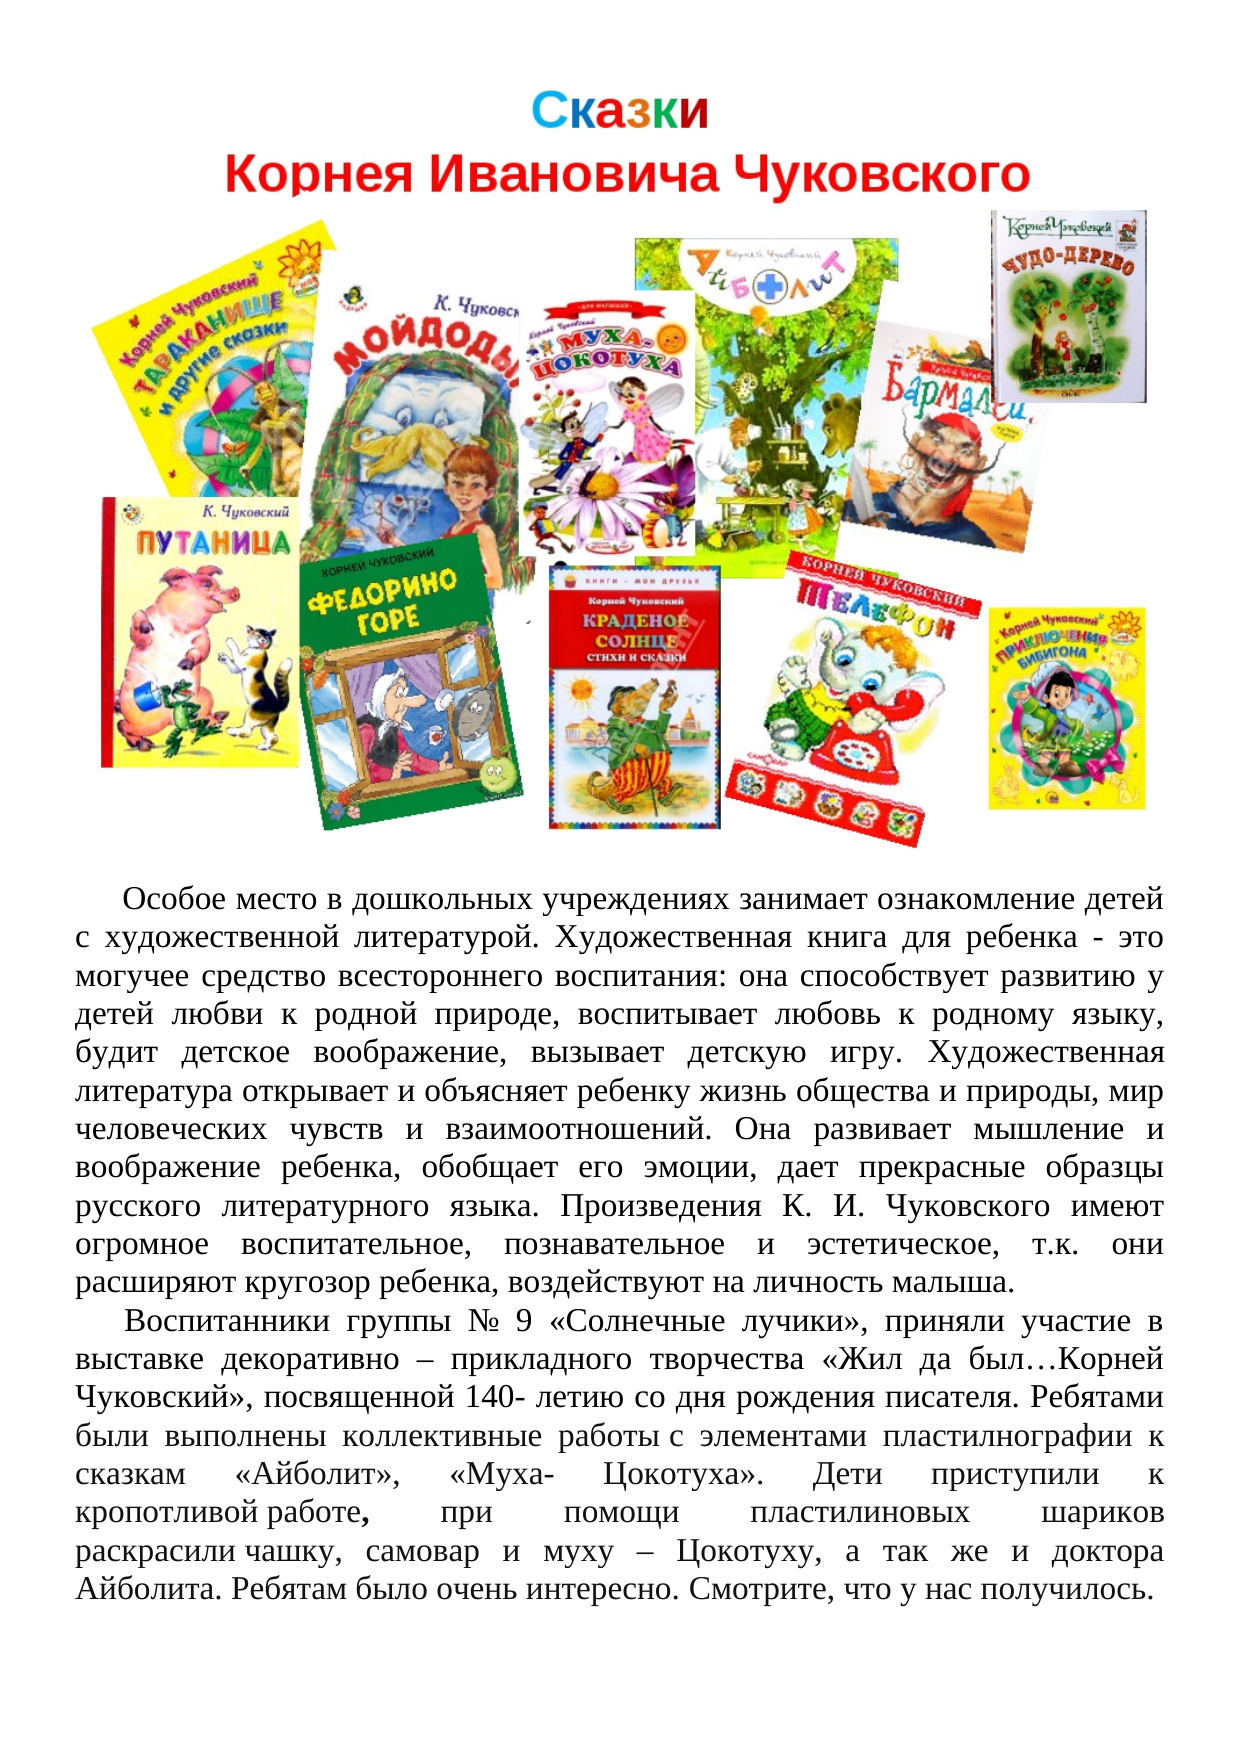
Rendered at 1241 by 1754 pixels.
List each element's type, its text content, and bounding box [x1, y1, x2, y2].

picture [82, 75, 1159, 854]
text Особое место в дошкольных учреждениях занимает ознакомление детей с художественной литературой. Художественная книга для ребенка - это могучее средство всестороннего воспитания: она способствует развитию у детей любви к родной природе, воспитывает любовь к родному языку, будит детское воображение, вызывает детскую игру. Художественная литература открывает и объясняет ребенку жизнь общества и природы, мир человеческих чувств и взаимоотношений. Она развивает мышление и воображение ребенка, обобщает его эмоции, дает прекрасные образцы русского литературного языка. Произведения К. И. Чуковского имеют огромное воспитательное, познавательное и эстетическое, т.к. они расширяют кругозор ребенка, воздействуют на личность малыша. [75, 1031, 1165, 1300]
text Воспитанники группы № 9 «Солнечные лучики», приняли участие в выставке декоративно – прикладного творчества «Жил да был…Корней Чуковский», посвященной 140- летию со дня рождения писателя. Ребятами были выполнены коллективные работы с элементами пластилнографии к сказкам «Айболит», «Муха- Цокотуха». Дети приступили к кропотливой работе, при помощи пластилиновых шариков раскрасили чашку, самовар и муху – Цокотуху, а так же и доктора Айболита. Ребятам было очень интересно. Смотрите, что у нас получилось. [75, 1300, 1165, 1415]
